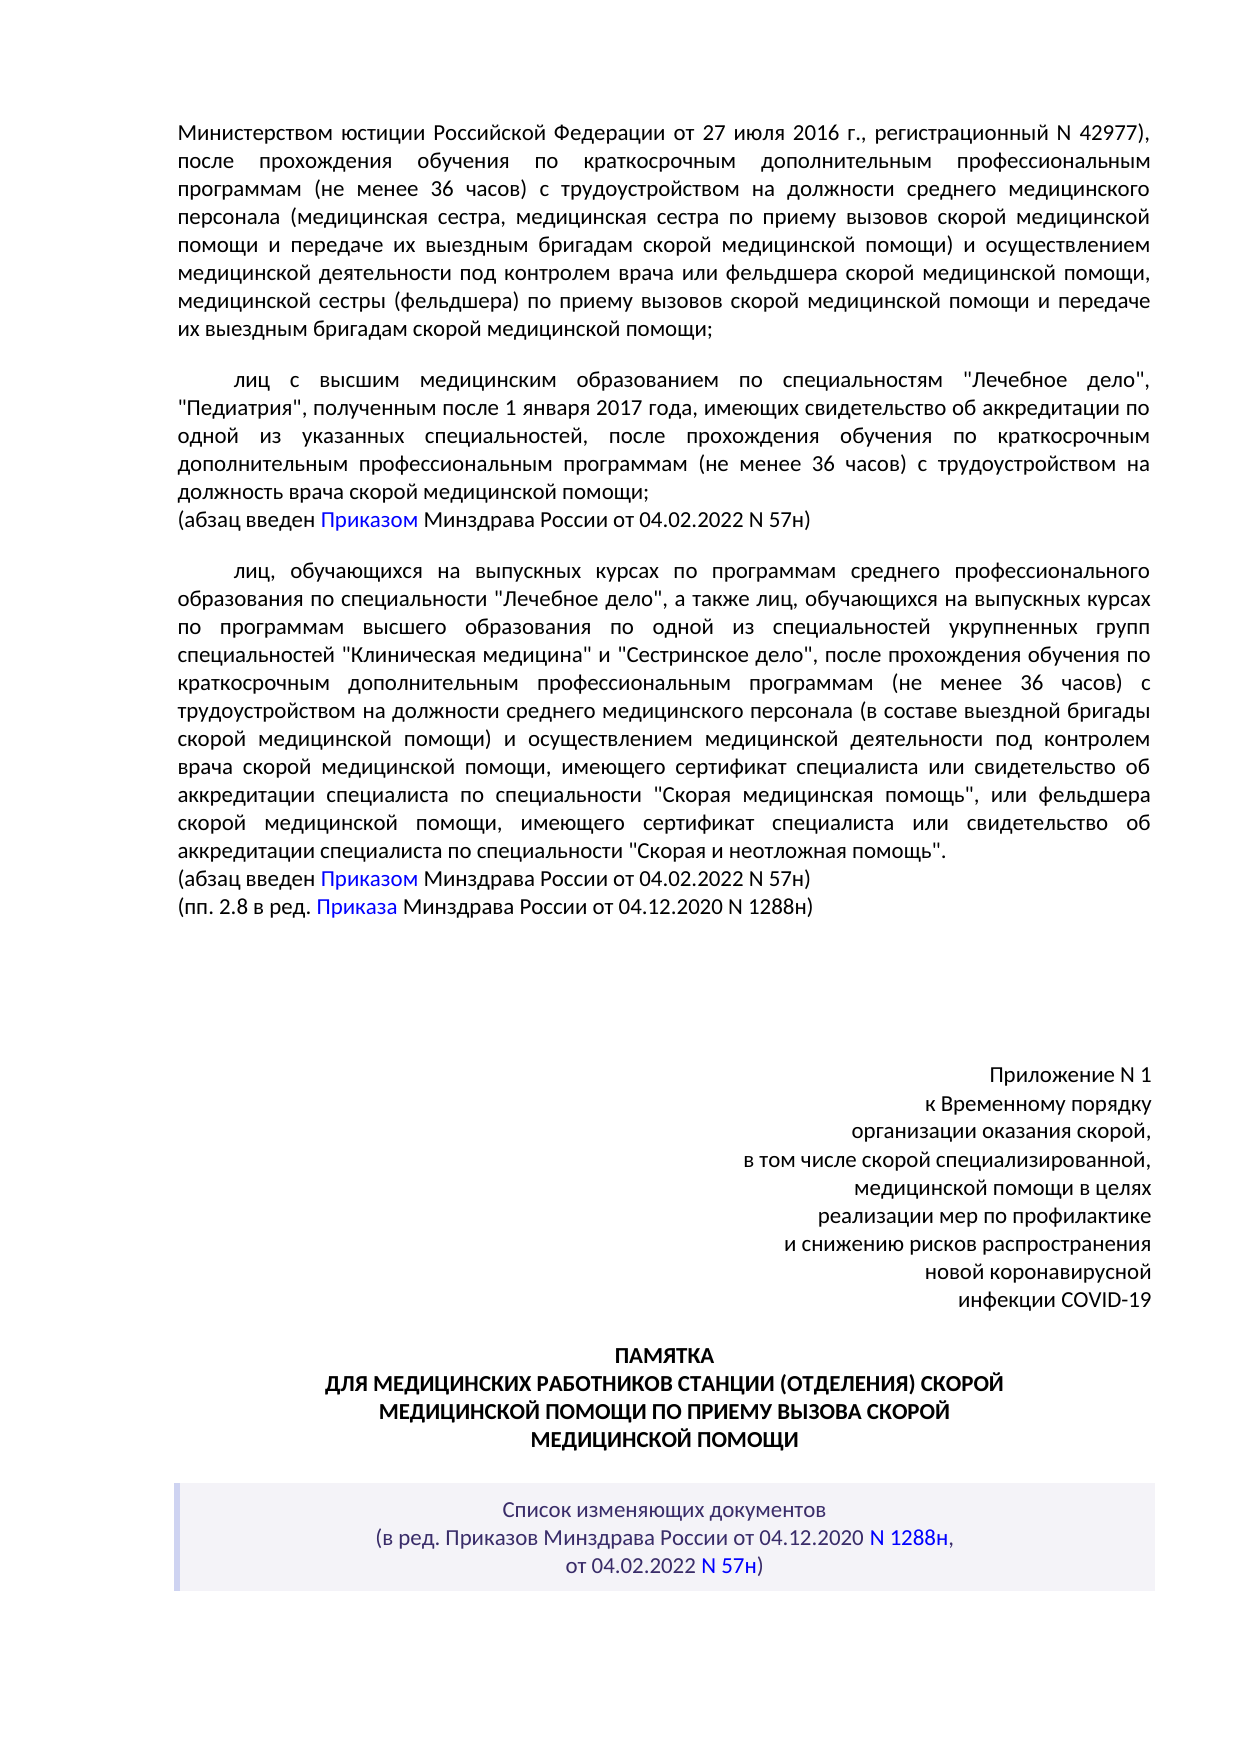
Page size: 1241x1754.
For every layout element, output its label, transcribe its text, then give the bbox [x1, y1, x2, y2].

table_header Список изменяющих документов (в ред. Приказов Минздрава России от 04.12.2020 N 1288н, от 04.02.2022 N 57н) [180, 1483, 1149, 1591]
text и снижению рисков распространения [177, 1229, 1152, 1257]
title МЕДИЦИНСКОЙ ПОМОЩИ [177, 1425, 1152, 1453]
text к Временному порядку [177, 1089, 1152, 1117]
title ПАМЯТКА [177, 1341, 1152, 1369]
text организации оказания скорой, [177, 1117, 1152, 1145]
text новой коронавирусной [177, 1257, 1152, 1285]
text (пп. 2.8 в ред. Приказа Минздрава России от 04.12.2020 N 1288н) [177, 892, 1152, 921]
text в том числе скорой специализированной, [177, 1145, 1152, 1173]
text лиц, обучающихся на выпускных курсах по программам среднего профессионального образования по специальности "Лечебное дело", а также лиц, обучающихся на выпускных курсах по программам высшего образования по одной из специальностей укрупненных групп специальностей "Клиническая медицина" и "Сестринское дело", после прохождения обучения по краткосрочным дополнительным профессиональным программам (не менее 36 часов) с трудоустройством на должности среднего медицинского персонала (в составе выездной бригады скорой медицинской помощи) и осуществлением медицинской деятельности под контролем врача скорой медицинской помощи, имеющего сертификат специалиста или свидетельство об аккредитации специалиста по специальности "Скорая медицинская помощь", или фельдшера скорой медицинской помощи, имеющего сертификат специалиста или свидетельство об аккредитации специалиста по специальности "Скорая и неотложная помощь". [177, 556, 1152, 864]
text инфекции COVID-19 [177, 1285, 1152, 1313]
text (абзац введен Приказом Минздрава России от 04.02.2022 N 57н) [177, 505, 1152, 533]
title ДЛЯ МЕДИЦИНСКИХ РАБОТНИКОВ СТАНЦИИ (ОТДЕЛЕНИЯ) СКОРОЙ [177, 1369, 1152, 1397]
text Приложение N 1 [177, 1061, 1152, 1089]
title МЕДИЦИНСКОЙ ПОМОЩИ ПО ПРИЕМУ ВЫЗОВА СКОРОЙ [177, 1397, 1152, 1425]
text (абзац введен Приказом Минздрава России от 04.02.2022 N 57н) [177, 864, 1152, 892]
text лиц с высшим медицинским образованием по специальностям "Лечебное дело", "Педиатрия", полученным после 1 января 2017 года, имеющих свидетельство об аккредитации по одной из указанных специальностей, после прохождения обучения по краткосрочным дополнительным профессиональным программам (не менее 36 часов) с трудоустройством на должность врача скорой медицинской помощи; [177, 365, 1152, 505]
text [177, 118, 1152, 342]
text реализации мер по профилактике [177, 1201, 1152, 1229]
text медицинской помощи в целях [177, 1173, 1152, 1201]
